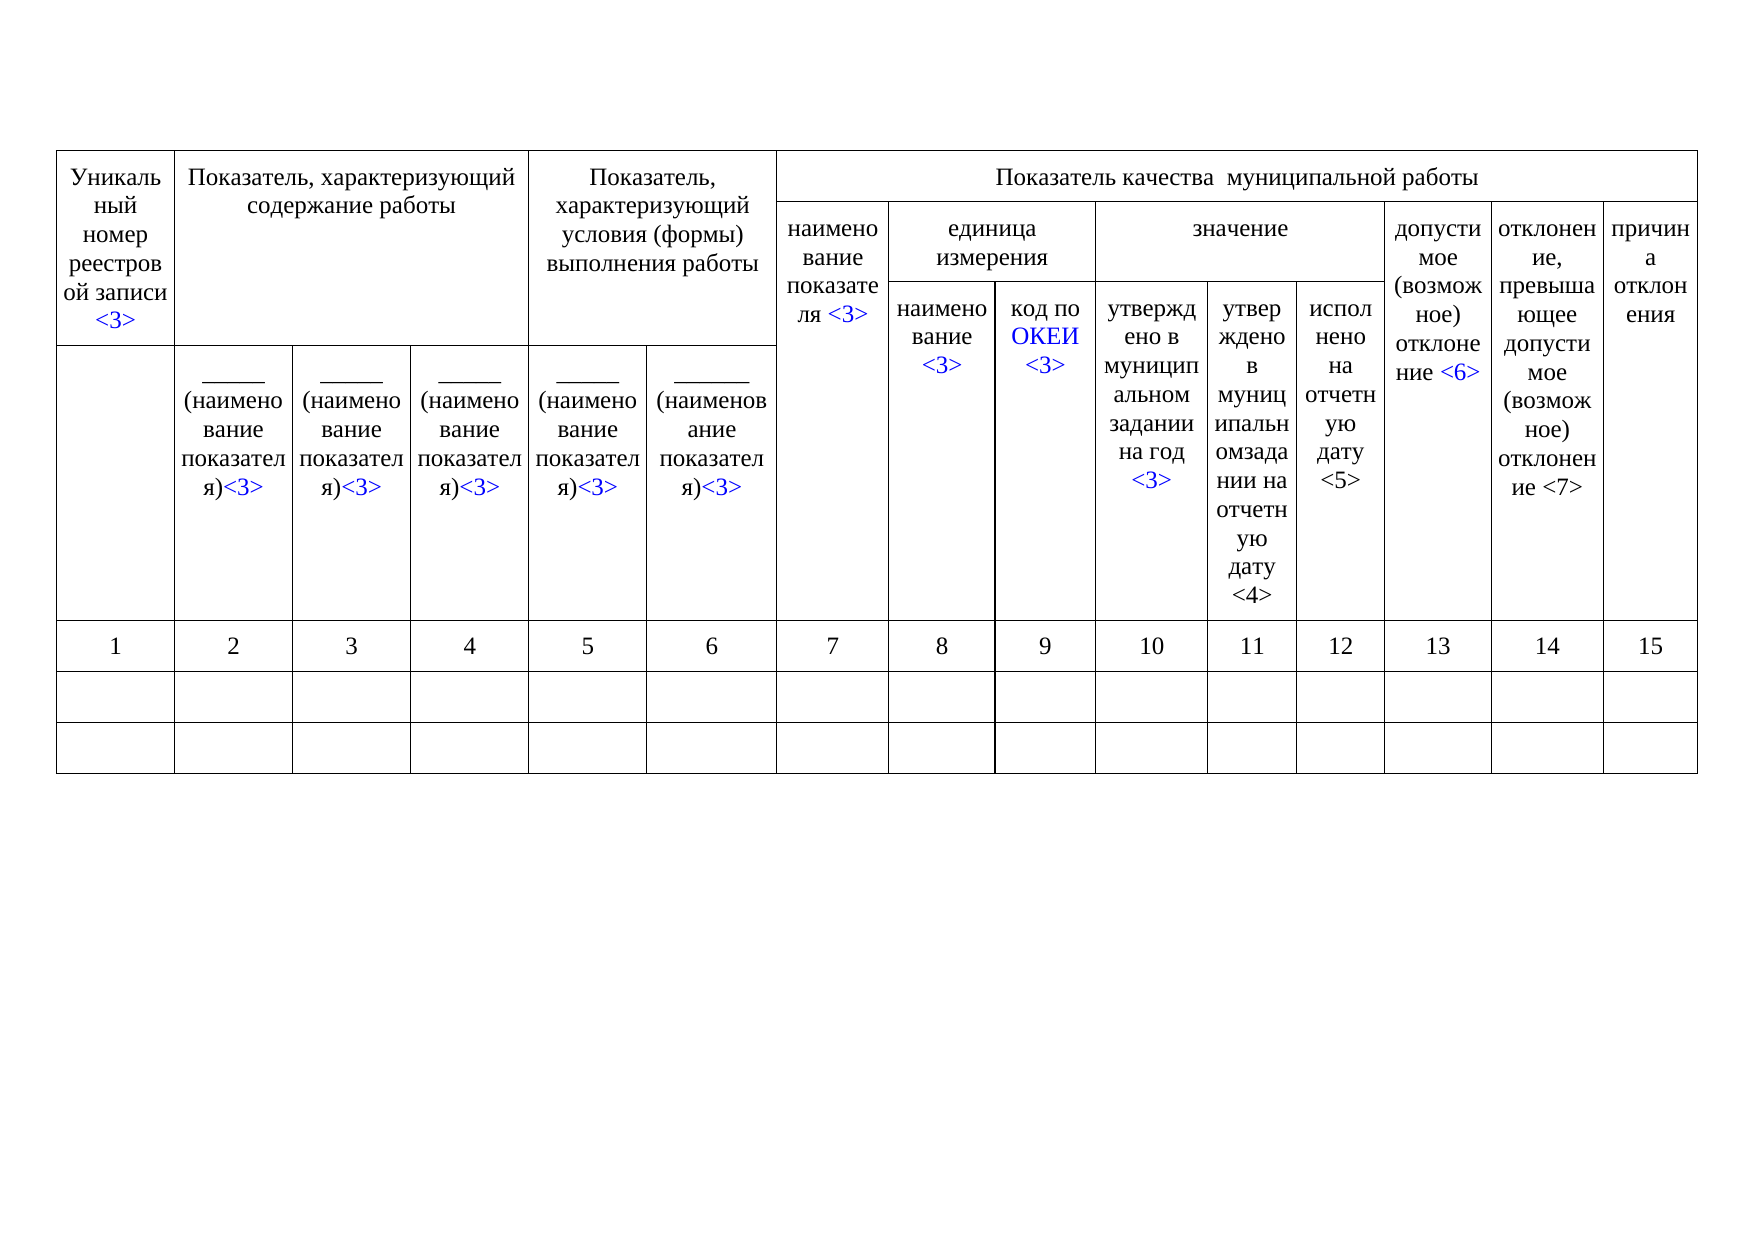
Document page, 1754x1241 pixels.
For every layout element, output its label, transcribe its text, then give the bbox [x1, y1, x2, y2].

table_header Показатель качества муниципальной работы [777, 151, 1697, 201]
table_cell [1297, 723, 1384, 773]
table_cell код по ОКЕИ <3> [996, 282, 1095, 619]
table_cell [777, 723, 888, 773]
table_cell отклонение, превышающее допустимое (возможное) отклонение <7> [1492, 202, 1603, 619]
table_cell [411, 672, 528, 722]
table_cell [411, 723, 528, 773]
table_cell причина отклонения [1604, 202, 1697, 619]
table_cell [1385, 672, 1491, 722]
table_cell [1604, 723, 1697, 773]
table_cell утверждено в муниципальном задании на год <3> [1096, 282, 1207, 619]
table_cell [1385, 723, 1491, 773]
table_cell [57, 723, 174, 773]
table_cell значение [1096, 202, 1384, 281]
table_cell [647, 723, 776, 773]
table_cell 13 [1385, 621, 1491, 671]
table_cell _____ (наименование показателя)<3> [175, 346, 292, 619]
table_cell 9 [996, 621, 1095, 671]
table_cell утверждено в муниципальномзадании на отчетную дату <4> [1208, 282, 1296, 619]
table_cell [996, 672, 1095, 722]
table_cell [529, 723, 646, 773]
table_cell 7 [777, 621, 888, 671]
table_cell [57, 672, 174, 722]
table_cell наименование показателя <3> [777, 202, 888, 619]
table_cell [647, 672, 776, 722]
table_cell _____ (наименование показателя)<3> [293, 346, 410, 619]
table_cell ______ (наименование показателя)<3> [647, 346, 776, 619]
table_cell [1492, 723, 1603, 773]
table_cell [777, 672, 888, 722]
table_header Уникальный номер реестровой записи <3> [57, 151, 174, 345]
table_cell 2 [175, 621, 292, 671]
table_cell 11 [1208, 621, 1296, 671]
table_cell [1208, 723, 1296, 773]
table_cell единица измерения [889, 202, 1095, 281]
table_cell [1604, 672, 1697, 722]
table_cell [1492, 672, 1603, 722]
table_cell [175, 723, 292, 773]
table_header Показатель, характеризующий содержание работы [175, 151, 528, 345]
table_cell 1 [57, 621, 174, 671]
table_cell [1297, 672, 1384, 722]
table_cell [529, 672, 646, 722]
table_cell [293, 723, 410, 773]
table_cell _____ (наименование показателя)<3> [411, 346, 528, 619]
table_cell [889, 723, 994, 773]
table_cell 12 [1297, 621, 1384, 671]
table_cell 8 [889, 621, 994, 671]
table_cell [57, 346, 174, 619]
table_cell 14 [1492, 621, 1603, 671]
table_cell [1208, 672, 1296, 722]
table_cell 5 [529, 621, 646, 671]
table_cell [1096, 723, 1207, 773]
table_cell [996, 723, 1095, 773]
table_cell [889, 672, 994, 722]
table_cell [1096, 672, 1207, 722]
table_cell [175, 672, 292, 722]
table_cell 15 [1604, 621, 1697, 671]
table_cell 4 [411, 621, 528, 671]
table_cell допустимое (возможное) отклонение <6> [1385, 202, 1491, 619]
table_cell [293, 672, 410, 722]
table_cell 3 [293, 621, 410, 671]
table_cell наименование <3> [889, 282, 994, 619]
table_cell _____ (наименование показателя)<3> [529, 346, 646, 619]
table_cell исполнено на отчетную дату <5> [1297, 282, 1384, 619]
table_header Показатель, характеризующий условия (формы) выполнения работы [529, 151, 776, 345]
table_cell 6 [647, 621, 776, 671]
table_cell 10 [1096, 621, 1207, 671]
